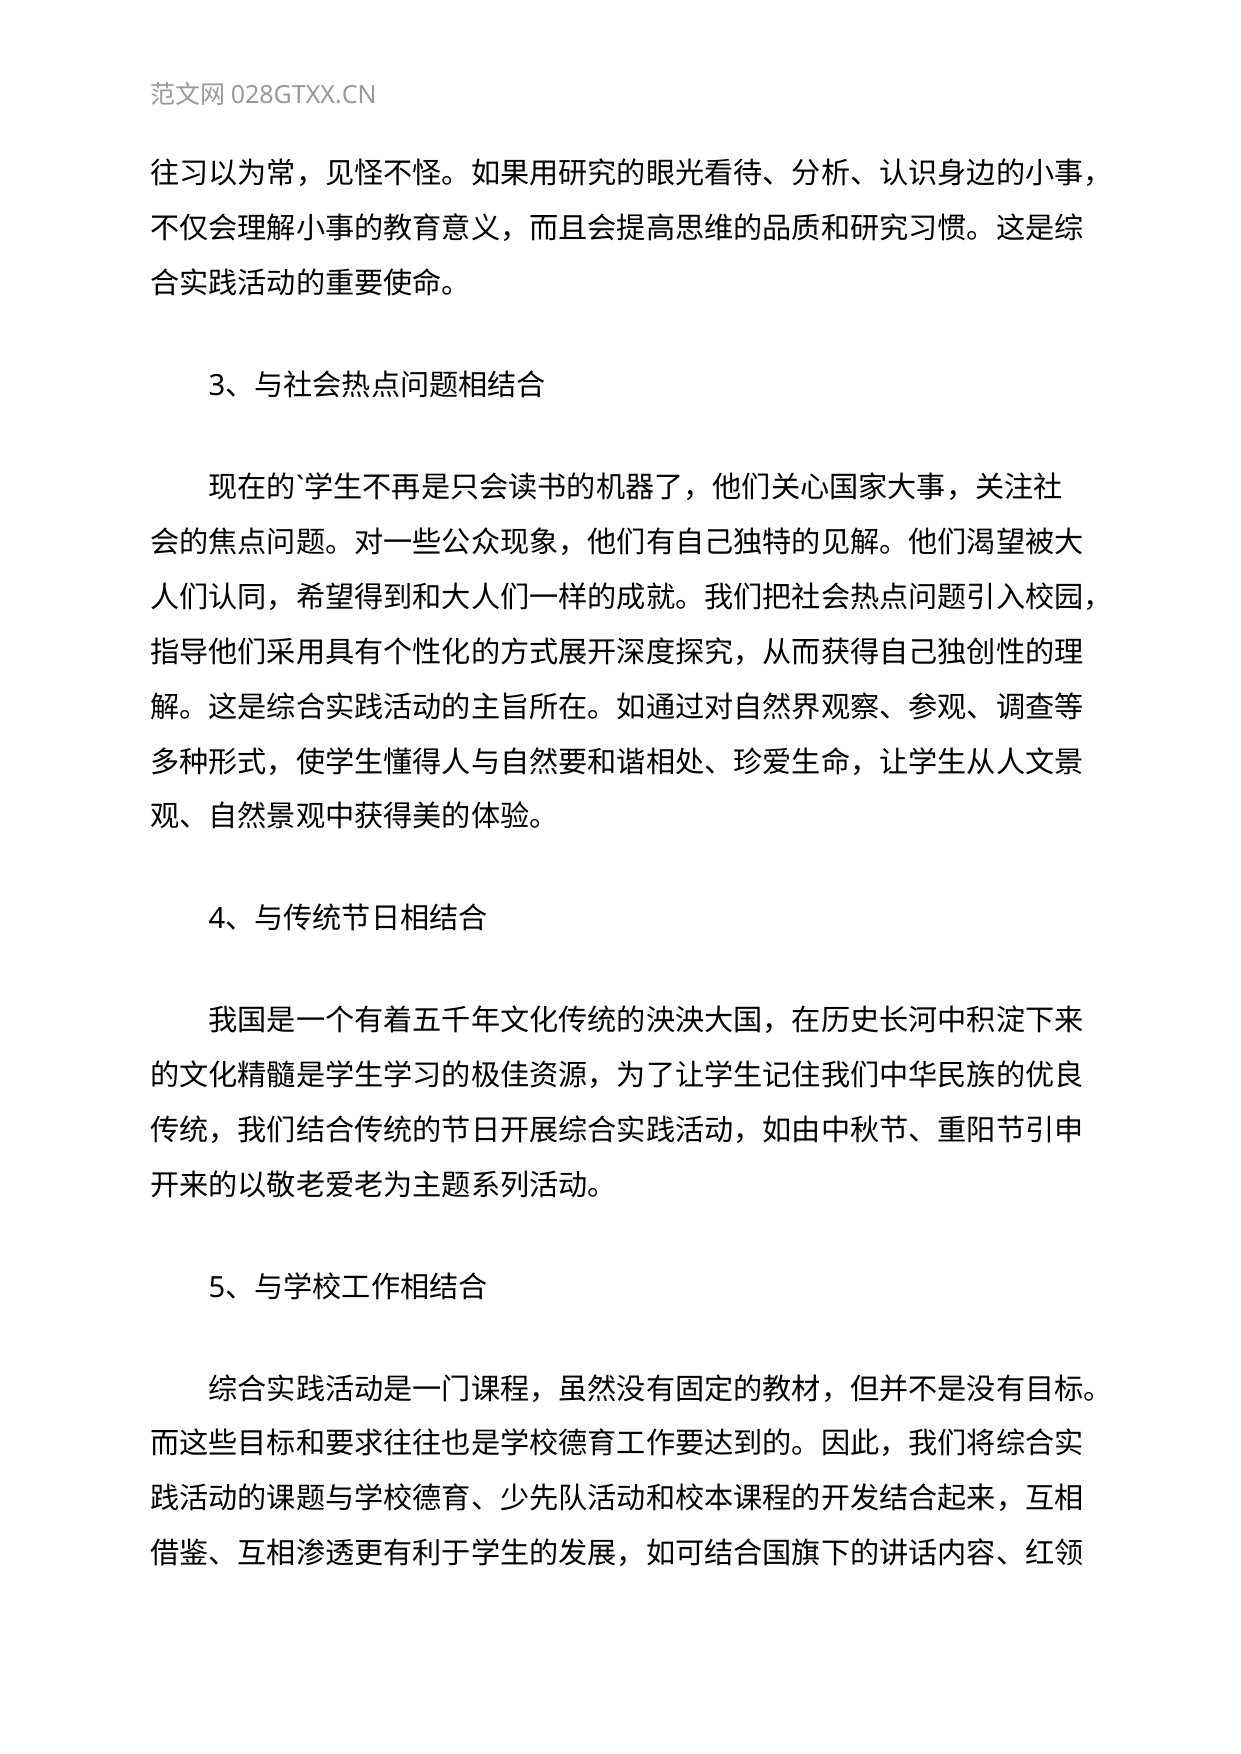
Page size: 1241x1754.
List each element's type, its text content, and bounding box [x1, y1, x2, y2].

text 3、与社会热点问题相结合 [150, 362, 1090, 404]
text 5、与学校工作相结合 [150, 1263, 1090, 1306]
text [150, 1365, 1090, 1572]
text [150, 150, 1090, 302]
text 4、与传统节日相结合 [150, 895, 1090, 937]
text 我国是一个有着五千年文化传统的泱泱大国，在历史长河中积淀下来的文化精髓是学生学习的极佳资源，为了让学生记住我们中华民族的优良传统，我们结合传统的节日开展综合实践活动，如由中秋节、重阳节引申开来的以敬老爱老为主题系列活动。 [150, 997, 1090, 1204]
text 现在的`学生不再是只会读书的机器了，他们关心国家大事，关注社会的焦点问题。对一些公众现象，他们有自己独特的见解。他们渴望被大人们认同，希望得到和大人们一样的成就。我们把社会热点问题引入校园，指导他们采用具有个性化的方式展开深度探究，从而获得自己独创性的理解。这是综合实践活动的主旨所在。如通过对自然界观察、参观、调查等多种形式，使学生懂得人与自然要和谐相处、珍爱生命，让学生从人文景观、自然景观中获得美的体验。 [150, 463, 1090, 835]
